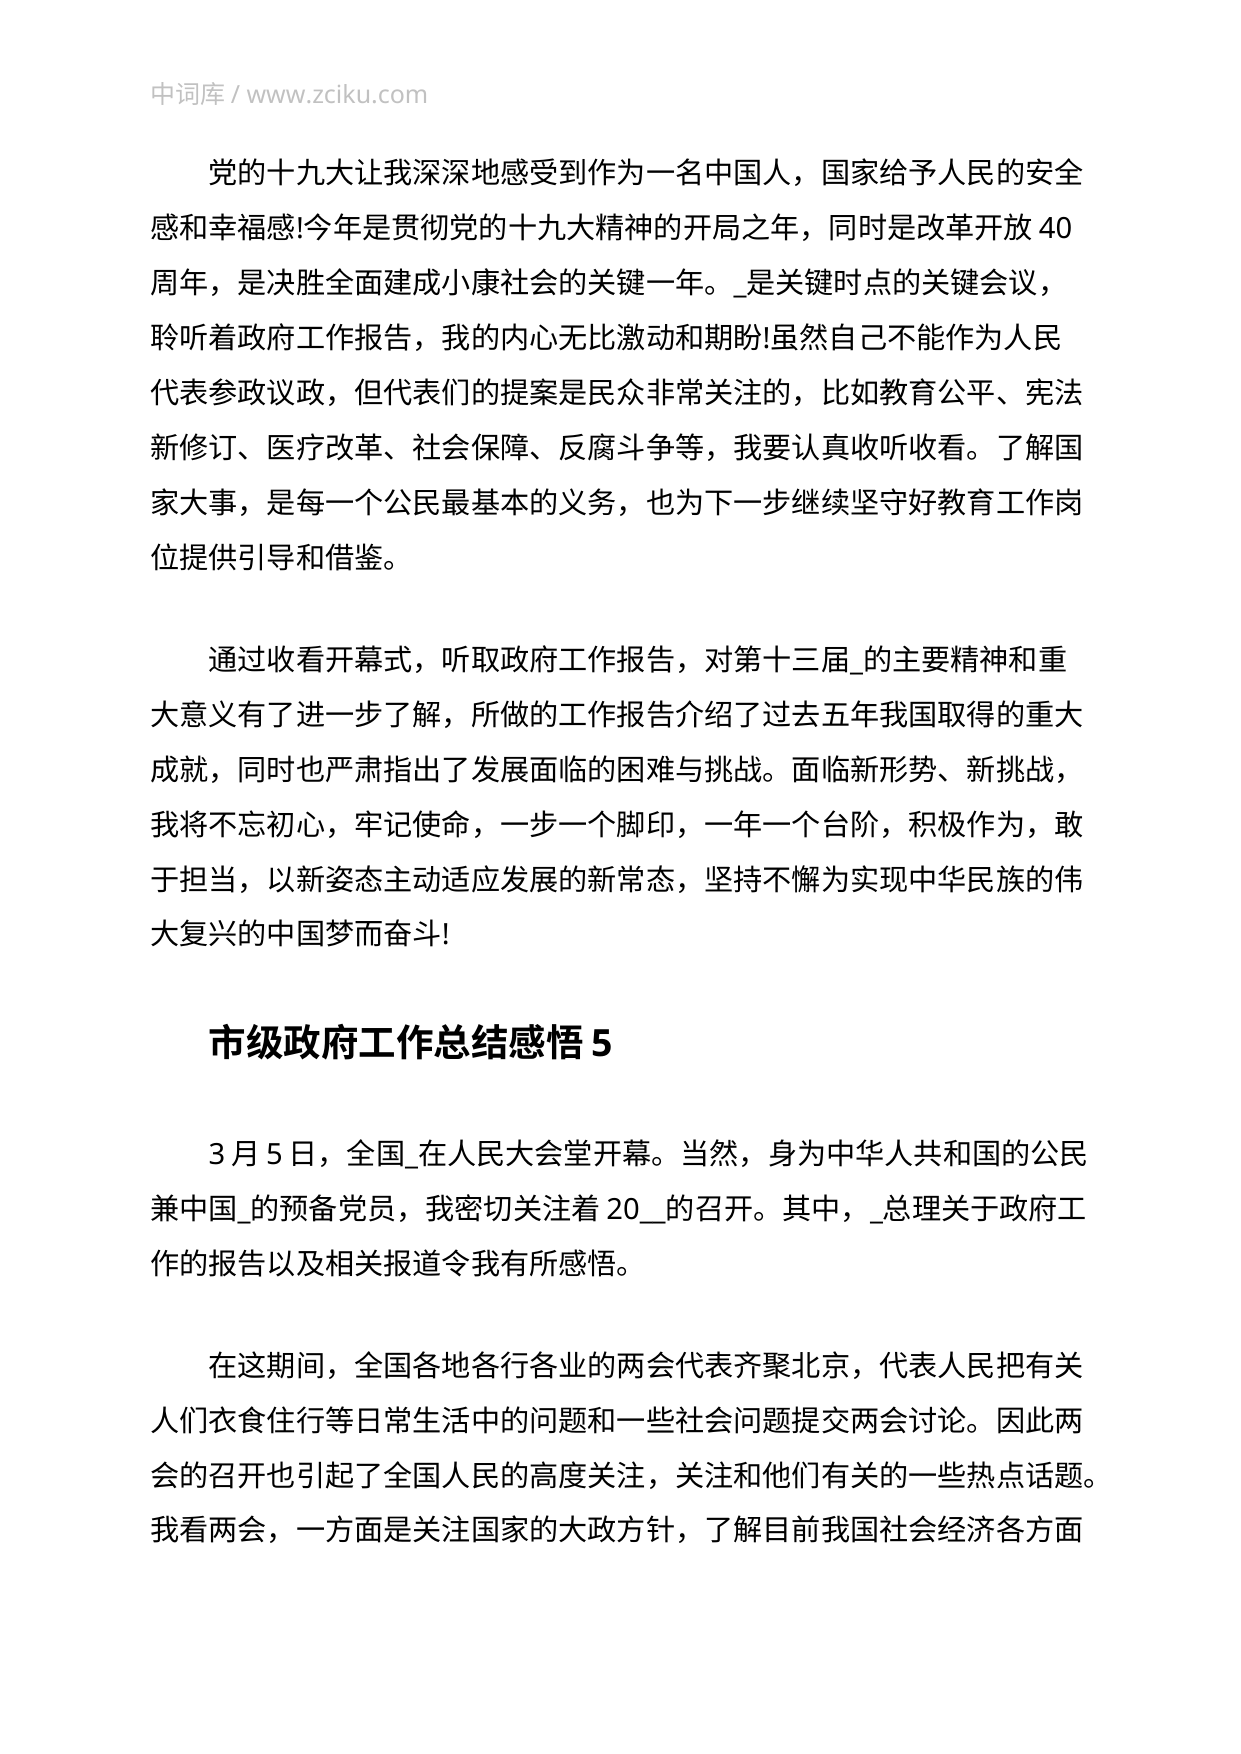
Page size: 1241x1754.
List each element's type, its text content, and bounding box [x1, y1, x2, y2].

text 市级政府工作总结感悟5 [150, 1013, 1090, 1067]
text 党的十九大让我深深地感受到作为一名中国人，国家给予人民的安全感和幸福感!今年是贯彻党的十九大精神的开局之年，同时是改革开放40周年，是决胜全面建成小康社会的关键一年。_是关键时点的关键会议，聆听着政府工作报告，我的内心无比激动和期盼!虽然自己不能作为人民代表参政议政，但代表们的提案是民众非常关注的，比如教育公平、宪法新修订、医疗改革、社会保障、反腐斗争等，我要认真收听收看。了解国家大事，是每一个公民最基本的义务，也为下一步继续坚守好教育工作岗位提供引导和借鉴。 [150, 150, 1090, 577]
text 3月5日，全国_在人民大会堂开幕。当然，身为中华人共和国的公民兼中国_的预备党员，我密切关注着20__的召开。其中，_总理关于政府工作的报告以及相关报道令我有所感悟。 [150, 1131, 1090, 1283]
text 通过收看开幕式，听取政府工作报告，对第十三届_的主要精神和重大意义有了进一步了解，所做的工作报告介绍了过去五年我国取得的重大成就，同时也严肃指出了发展面临的困难与挑战。面临新形势、新挑战，我将不忘初心，牢记使命，一步一个脚印，一年一个台阶，积极作为，敢于担当，以新姿态主动适应发展的新常态，坚持不懈为实现中华民族的伟大复兴的中国梦而奋斗! [150, 636, 1090, 953]
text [150, 1342, 1090, 1549]
